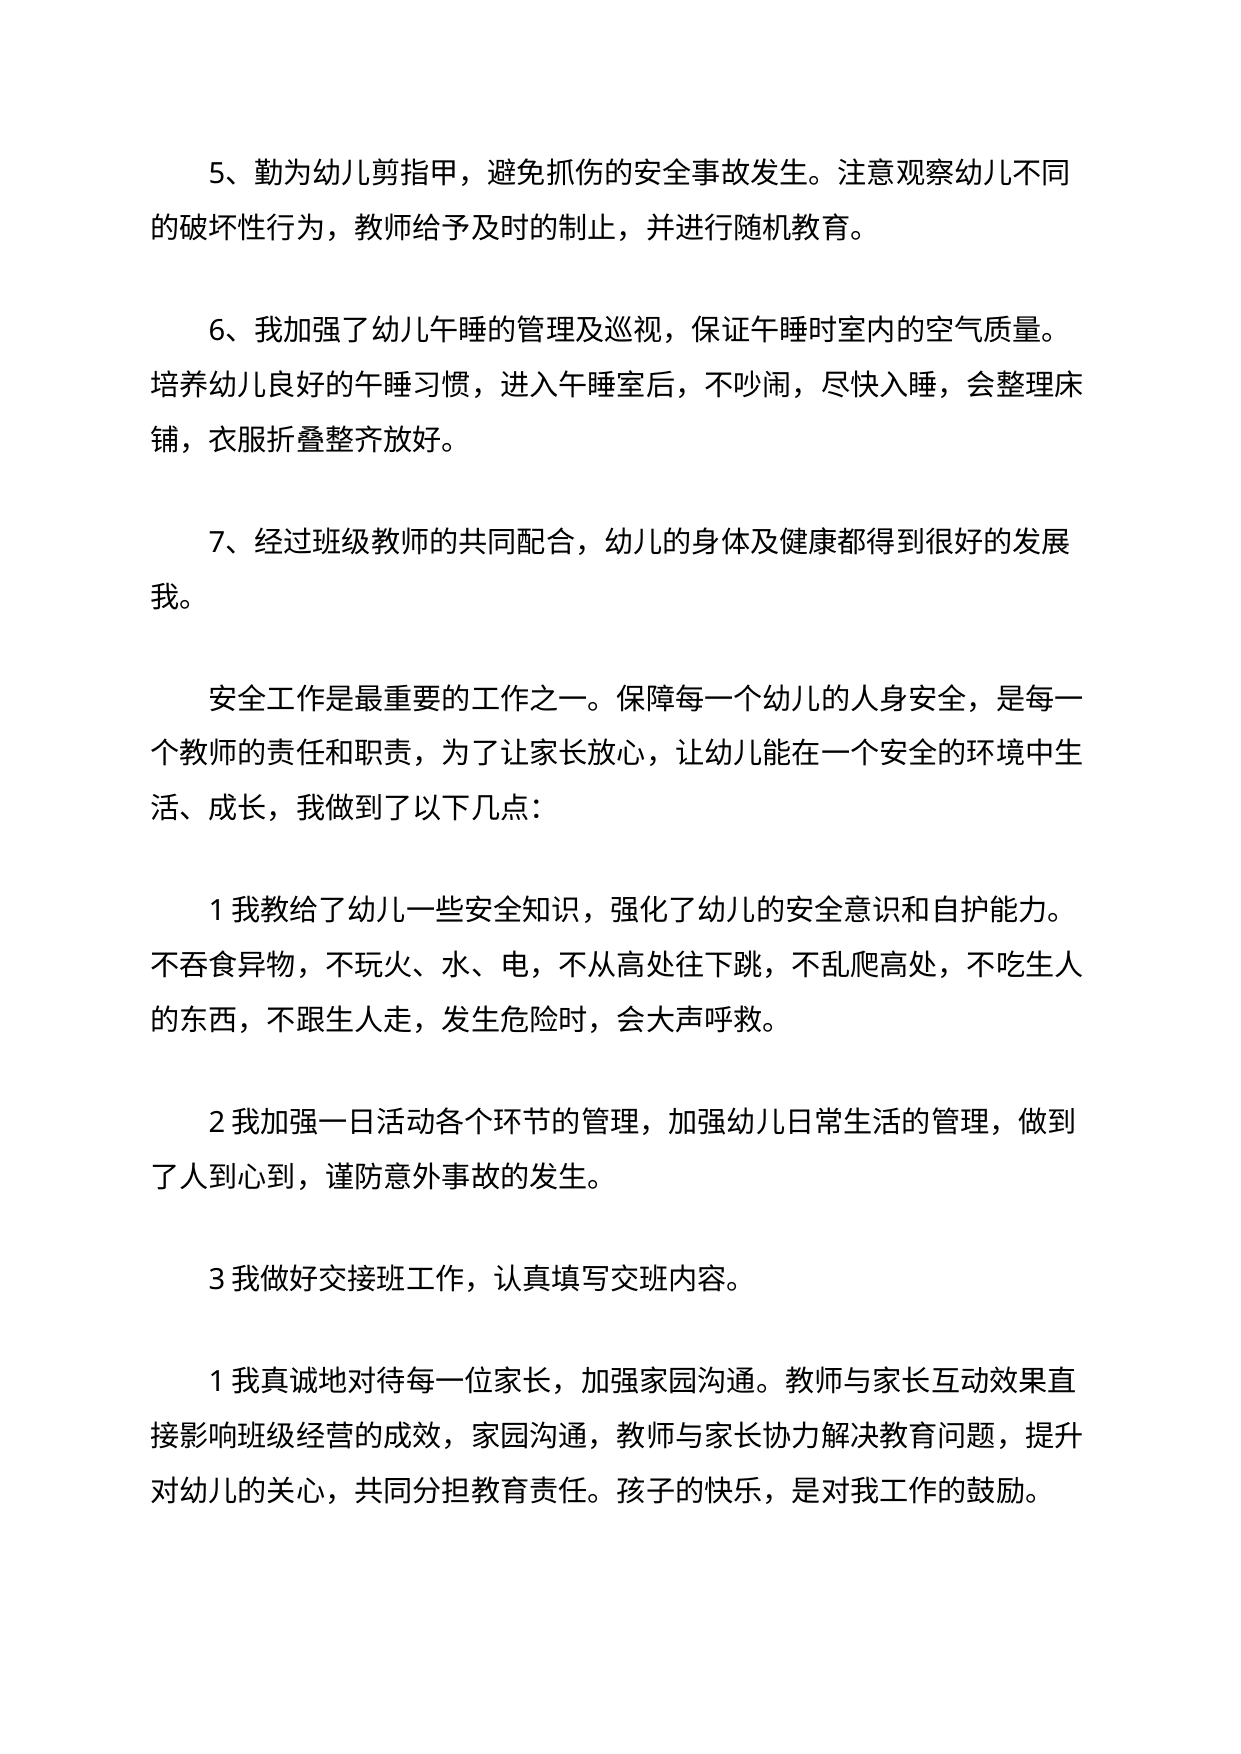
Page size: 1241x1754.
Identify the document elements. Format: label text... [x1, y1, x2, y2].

text 安全工作是最重要的工作之一。保障每一个幼儿的人身安全，是每一个教师的责任和职责，为了让家长放心，让幼儿能在一个安全的环境中生活、成长，我做到了以下几点： [150, 675, 1090, 827]
text 1我教给了幼儿一些安全知识，强化了幼儿的安全意识和自护能力。不吞食异物，不玩火、水、电，不从高处往下跳，不乱爬高处，不吃生人的东西，不跟生人走，发生危险时，会大声呼救。 [150, 887, 1090, 1039]
text 3我做好交接班工作，认真填写交班内容。 [150, 1255, 1090, 1298]
text 6、我加强了幼儿午睡的管理及巡视，保证午睡时室内的空气质量。培养幼儿良好的午睡习惯，进入午睡室后，不吵闹，尽快入睡，会整理床铺，衣服折叠整齐放好。 [150, 307, 1090, 459]
text 1我真诚地对待每一位家长，加强家园沟通。教师与家长互动效果直接影响班级经营的成效，家园沟通，教师与家长协力解决教育问题，提升对幼儿的关心，共同分担教育责任。孩子的快乐，是对我工作的鼓励。 [150, 1357, 1090, 1509]
text 5、勤为幼儿剪指甲，避免抓伤的安全事故发生。注意观察幼儿不同的破坏性行为，教师给予及时的制止，并进行随机教育。 [150, 150, 1090, 247]
text 7、经过班级教师的共同配合，幼儿的身体及健康都得到很好的发展我。 [150, 518, 1090, 616]
text 2我加强一日活动各个环节的管理，加强幼儿日常生活的管理，做到了人到心到，谨防意外事故的发生。 [150, 1098, 1090, 1196]
